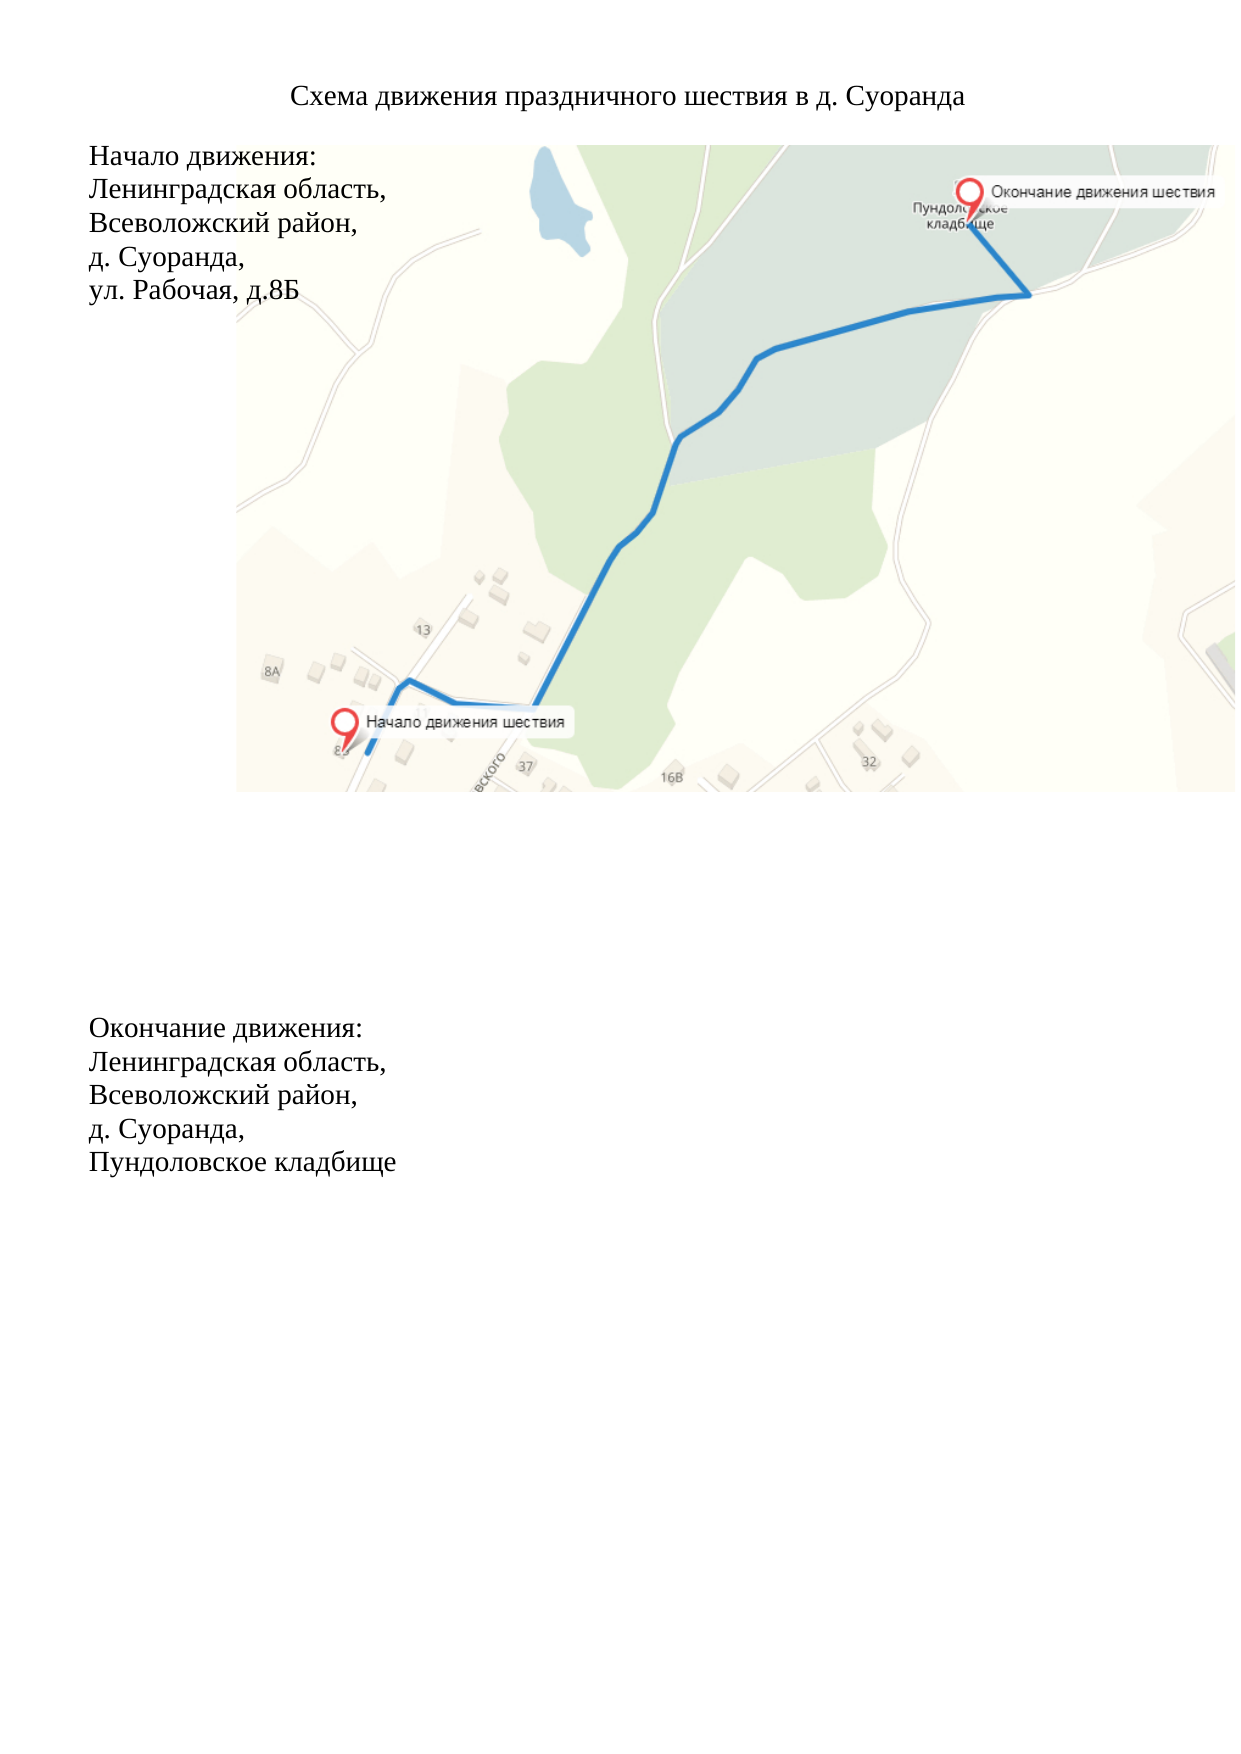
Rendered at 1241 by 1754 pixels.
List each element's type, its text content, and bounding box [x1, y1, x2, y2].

table_cell Ленинградская область, Всеволожский район, д. Суоранда, ул. Рабочая, д.8Б [78, 172, 402, 306]
table_cell Ленинградская область, Всеволожский район, д. Суоранда, Пундоловское кладбище [78, 1044, 832, 1178]
picture [236, 145, 1235, 792]
text Схема движения праздничного шествия в д. Суоранда [89, 78, 1167, 111]
table_header Окончание движения: [78, 1010, 832, 1044]
table_header Начало движения: [78, 138, 402, 172]
